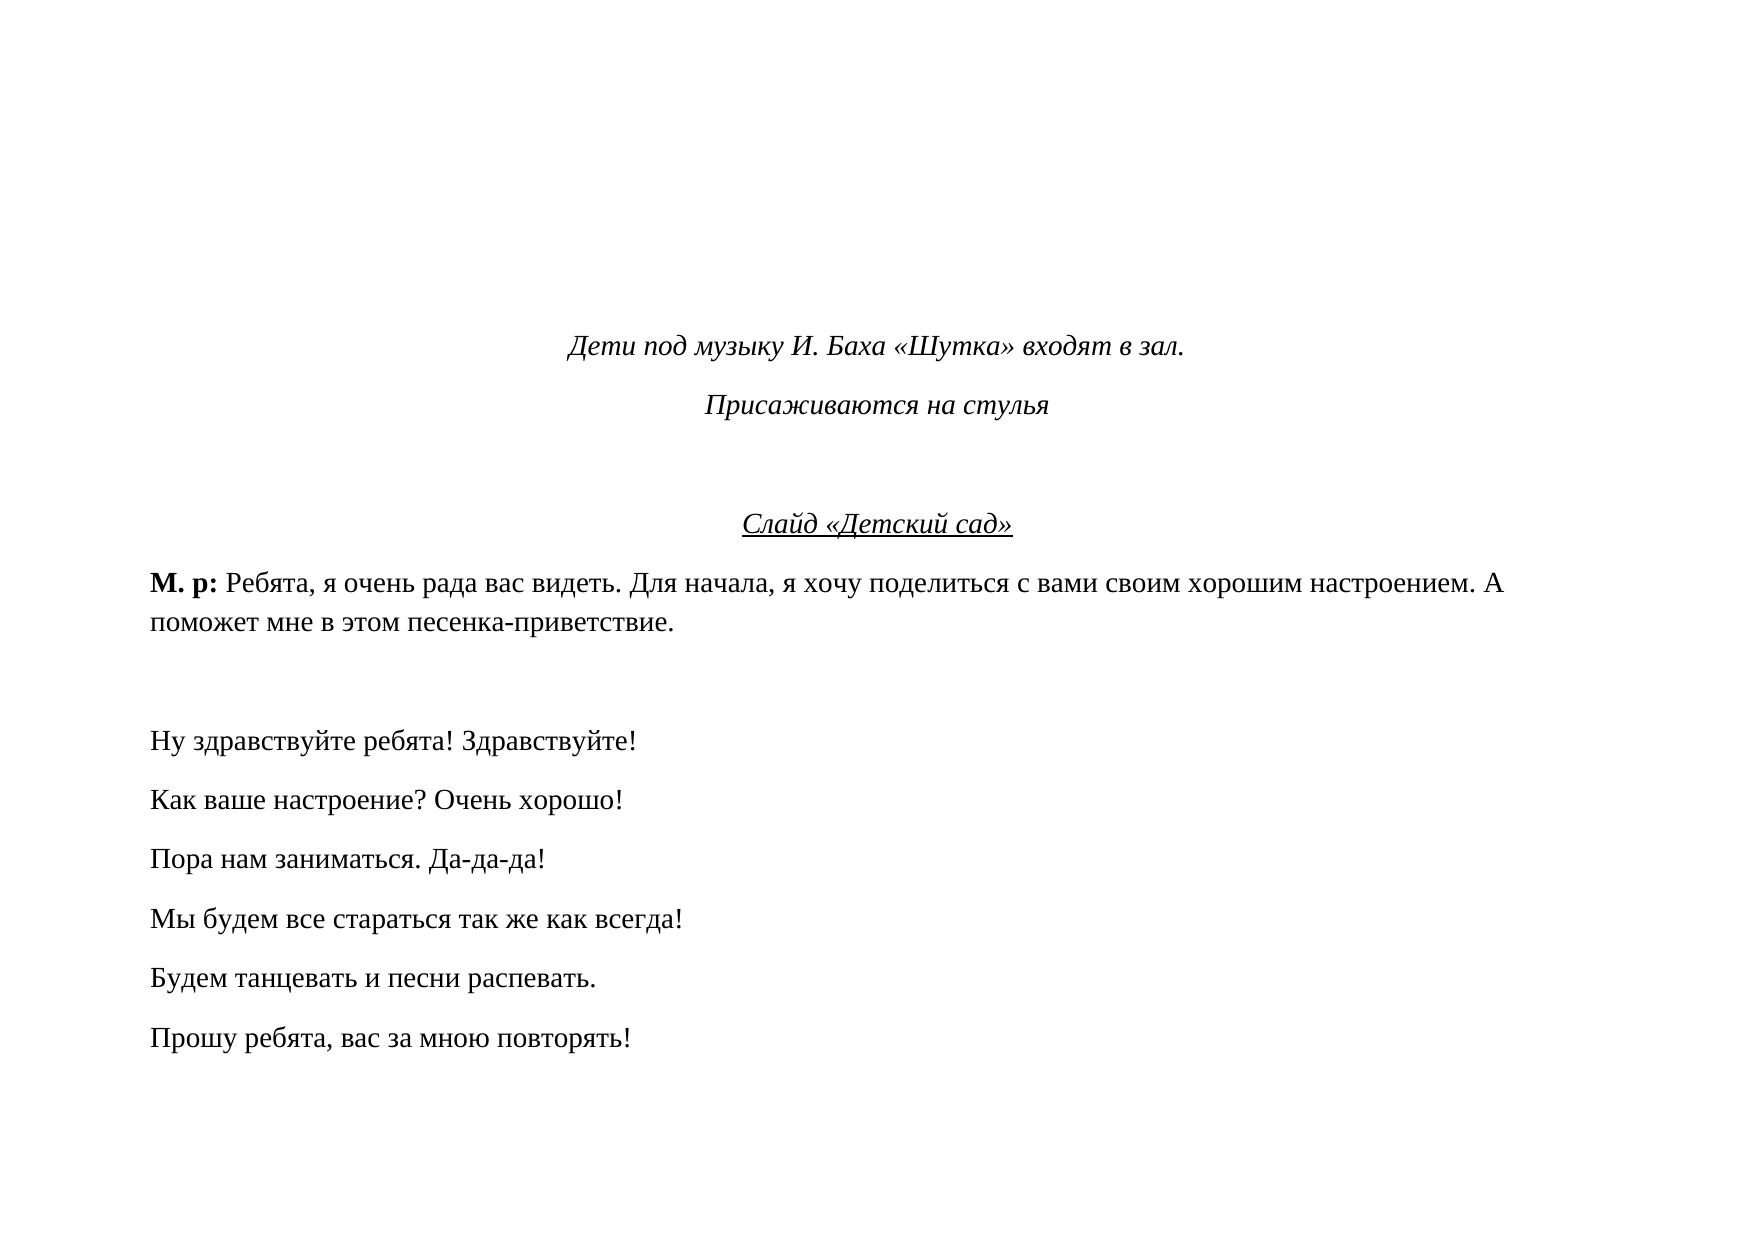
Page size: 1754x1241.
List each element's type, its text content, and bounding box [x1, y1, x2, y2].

text Ну здравствуйте ребята! Здравствуйте! [150, 723, 1604, 756]
text Как ваше настроение? Очень хорошо! [150, 782, 1604, 816]
text М. р: Ребята, я очень рада вас видеть. Для начала, я хочу поделиться с вами своим хорошим настроением. А поможет мне в этом песенка-приветствие. [150, 566, 1604, 638]
text Прошу ребята, вас за мною повторять! [150, 1020, 1604, 1053]
text Будем танцевать и песни распевать. [150, 960, 1604, 994]
text Дети под музыку И. Баха «Шутка» входят в зал. [150, 328, 1604, 362]
text Пора нам заниматься. Да-да-да! [150, 842, 1604, 875]
text Слайд «Детский сад» [150, 506, 1604, 540]
text Мы будем все стараться так же как всегда! [150, 901, 1604, 934]
text Присаживаются на стулья [150, 387, 1604, 421]
